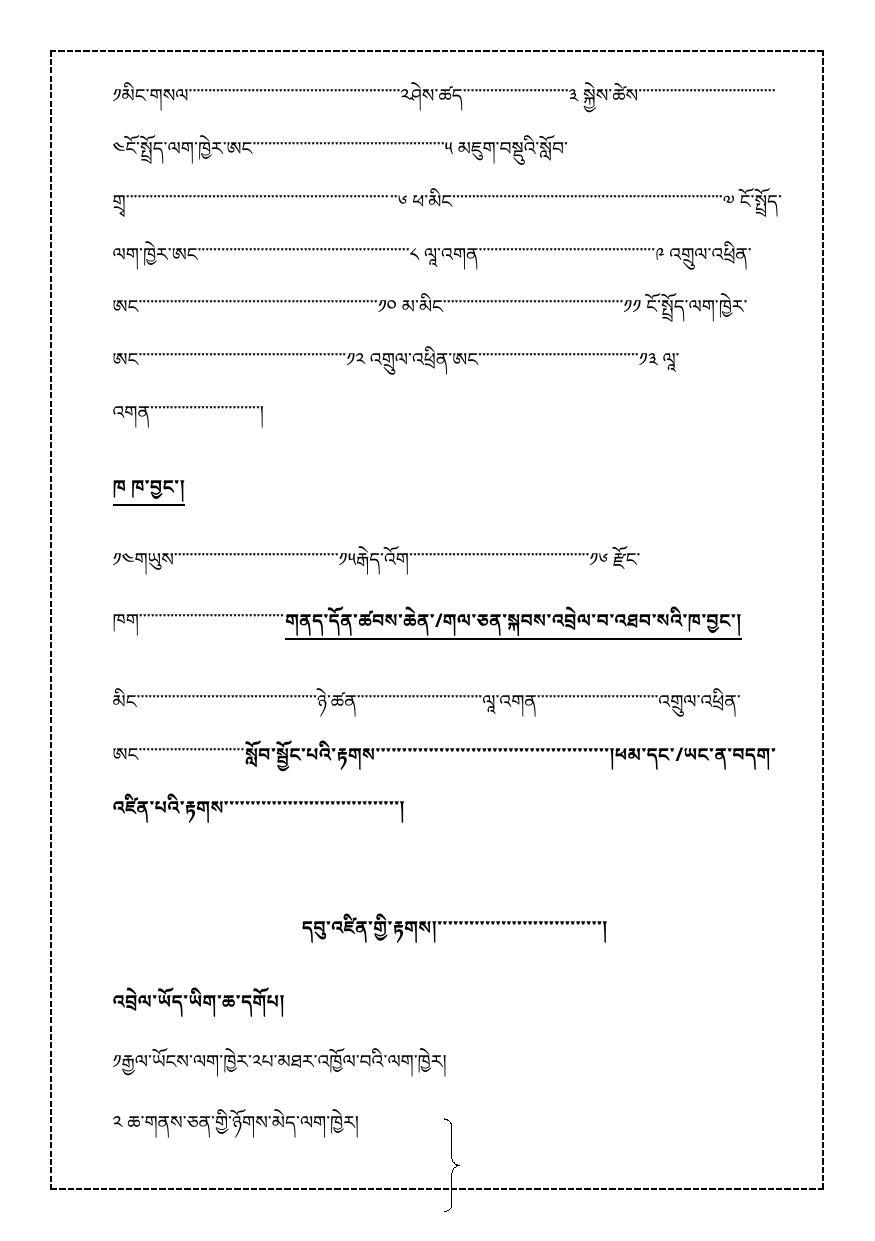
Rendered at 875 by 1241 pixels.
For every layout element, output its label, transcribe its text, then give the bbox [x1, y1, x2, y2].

text མིང་་་་་་་་་་་་་་་་་་་་་་་་་་་་་་་་་་་་་་་་་་་་་་ཉེ་ཚན་་་་་་་་་་་་་་་་་་་་་་་་་་་་་་་་ལཱ་འགན་་་་་་་་་་་་་་་་་་་་་་་་་་་་་་་འགྲུལ་འཕྲིན་ཨང་་་་་་་་་་་་་་་་་་་་་་་་་་་སློབ་སྦྱོང་པའི་རྟགས་་་་་་་་་་་་་་་་་་་་་་་་་་་་་་་་་་་་་་་་་་་་།ཕམ་དང་/ཡང་ན་བདག་འཛིན་པའི་རྟགས་་་་་་་་་་་་་་་་་་་་་་་་་་་་་་་་་། [112, 681, 797, 840]
text ༡༤གཡུས་་་་་་་་་་་་་་་་་་་་་་་་་་་་་་་་་་་་་་་་་་༡༥རྒེད་འོག་་་་་་་་་་་་་་་་་་་་་་་་་་་་་་་་་་་་་་་་་་་་་་༡༦ རྫོང་ཁག་་་་་་་་་་་་་་་་་་་་་་་་་་་་་་་་་་་་་གནད་དོན་ཚབས་ཆེན་/གལ་ཅན་སྐབས་འབྲེལ་བ་འཐབ་སའི་ཁ་བྱང་། [112, 539, 797, 653]
text འབྲེལ་ཡོད་ཡིག་ཆ་དགོཔ། [112, 981, 797, 1033]
text ༡རྒྱལ་ཡོངས་ལག་ཁྱེར་༢པ་མཐར་འཁྱོལ་བའི་ལག་ཁྱེར། [112, 1041, 797, 1094]
text ༡མིང་གསལ་་་་་་་་་་་་་་་་་་་་་་་་་་་་་་་་་་་་་་་་་་་་་་་་་་་་་་༢ཤེས་ཚད་་་་་་་་་་་་་་་་་་་་་་་་་་་༣ སྐྱེས་ཚེས་་་་་་་་་་་་་་་་་་་་་་་་་་་་་་་་་་་༤ངོ་སྤྲོད་ལག་ཁྱེར་ཨང་་་་་་་་་་་་་་་་་་་་་་་་་་་་་་་་་་་་་་་་་་་་་་་་་༥ མཇུག་བསྡུའི་སློབ་གྲྭ་་་་་་་་་་་་་་་་་་་་་་་་་་་་་་་་་་་་་་་་་་་་་་་་་་་་་་་་་་་་་་་་་་་་་༦ ཕ་མིང་་་་་་་་་་་་་་་་་་་་་་་་་་་་་་་་་་་་་་་་་་་་་་་་་་་་་་་་་་་་་་་་་་་་་༧ ངོ་སྤྲོད་ལག་ཁྱེར་ཨང་་་་་་་་་་་་་་་་་་་་་་་་་་་་་་་་་་་་་་་་་་་་་་་་་་་་་་༨ ལཱ་འགན་་་་་་་་་་་་་་་་་་་་་་་་་་་་་་་་་་་་་་་་་་་་་༩ འགྲུལ་འཕྲིན་ཨང་་་་་་་་་་་་་་་་་་་་་་་་་་་་་་་་་་་་་་་་་་་་་་་་་་་་་་་་་་་་་༡༠ མ་མིང་་་་་་་་་་་་་་་་་་་་་་་་་་་་་་་་་་་་་་་་་་་་་་༡༡ ངོ་སྤྲོད་ལག་ཁྱེར་ཨང་་་་་་་་་་་་་་་་་་་་་་་་་་་་་་་་་་་་་་་་་་་་་་་་་་་་་༡༢ འགྲུལ་འཕྲིན་ཨང་་་་་་་་་་་་་་་་་་་་་་་་་་་་་་་་་་་་་་་་་༡༣ ལཱ་འགན་་་་་་་་་་་་་་་་་་་་་་་་་་་་། [112, 75, 797, 445]
text ༢ ཆ་གནས་ཅན་གྱི་ཉོགས་མེད་ལག་ཁྱེར། [112, 1102, 797, 1155]
text དབུ་འཛིན་གྱི་རྟགས།་་་་་་་་་་་་་་་་་་་་་་་་་་་་་་་། [112, 907, 797, 960]
text ཁ ཁ་བྱང་། [112, 466, 797, 518]
